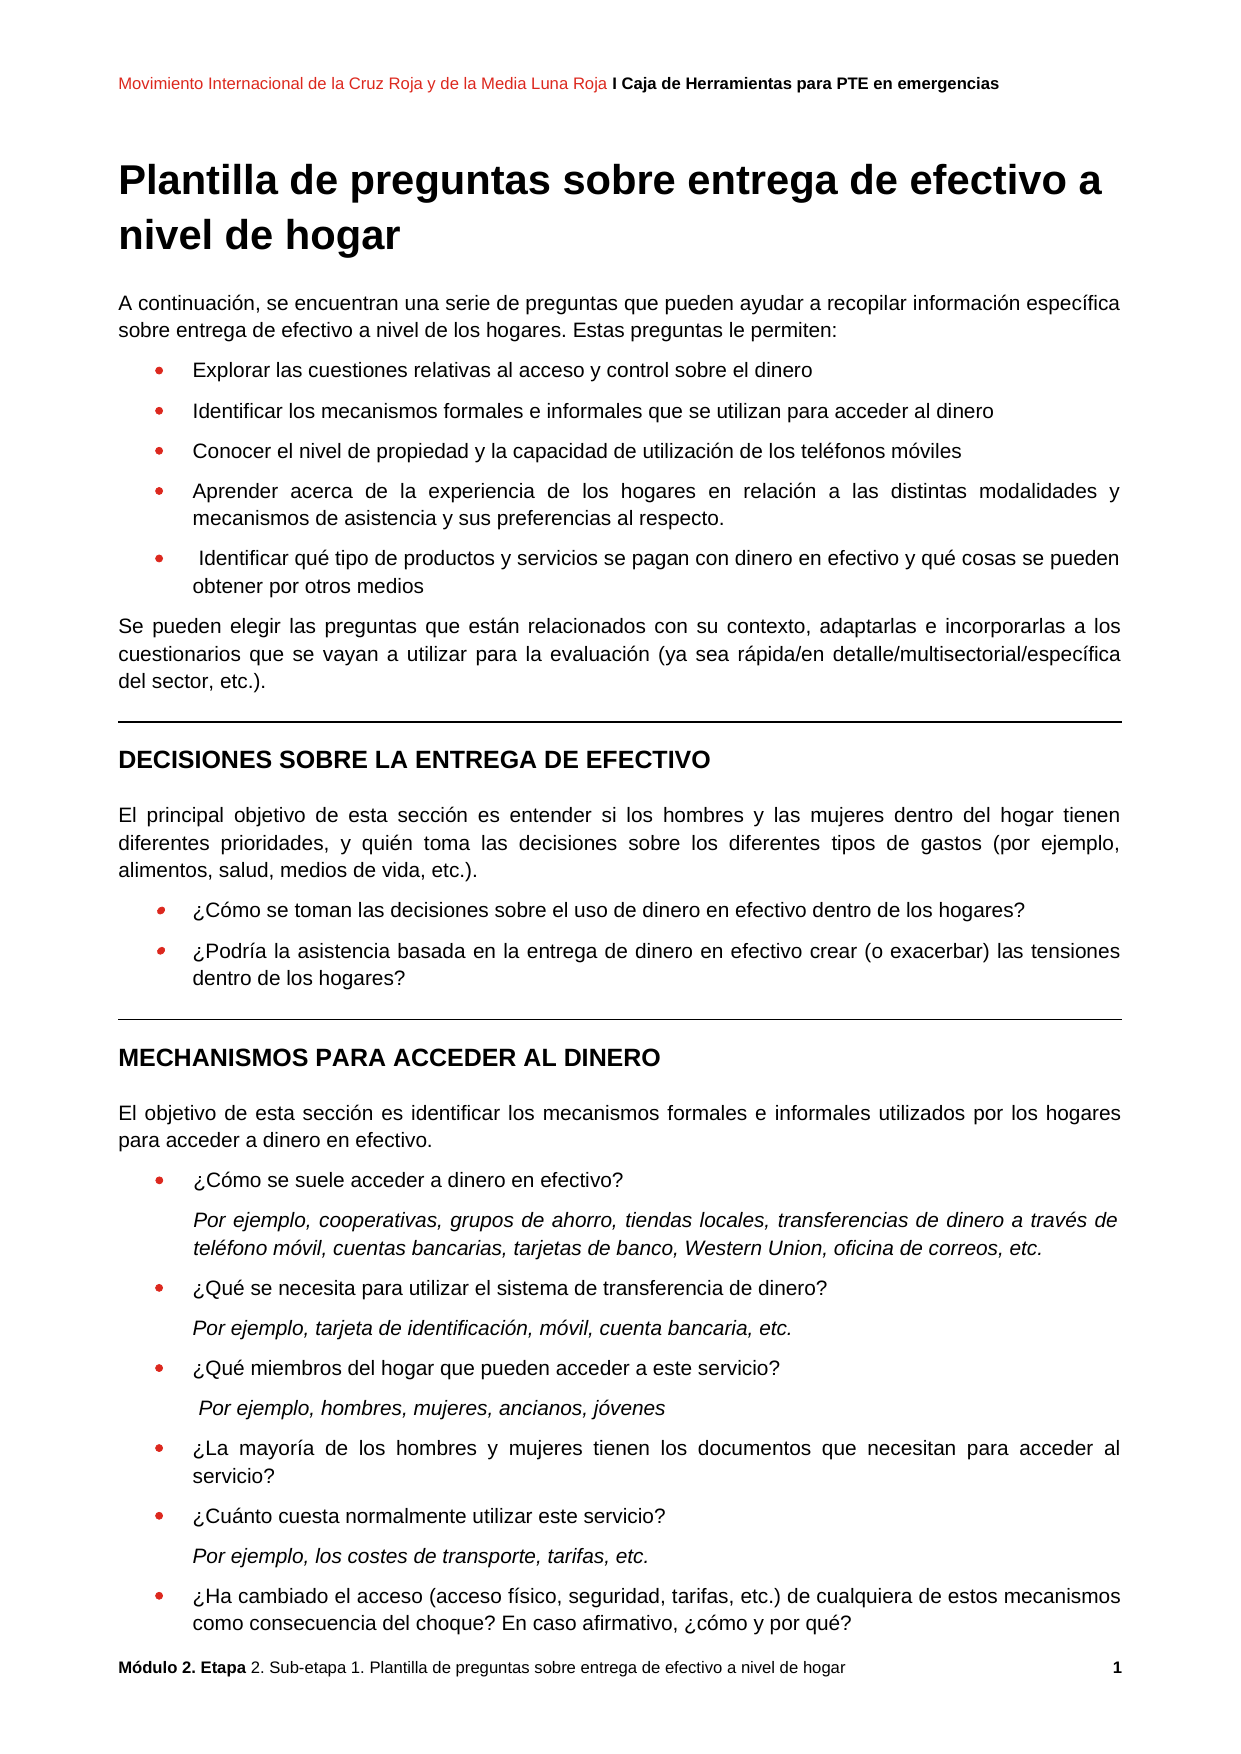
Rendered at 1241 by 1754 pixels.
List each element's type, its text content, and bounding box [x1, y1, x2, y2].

text Identificar los mecanismos formales e informales que se utilizan para acceder al dinero [155, 398, 1122, 422]
list Por ejemplo, tarjeta de identificación, móvil, cuenta bancaria, etc. [192, 1316, 1122, 1340]
text ¿Cuánto cuesta normalmente utilizar este servicio? [155, 1503, 1122, 1527]
text ¿Qué miembros del hogar que pueden acceder a este servicio? [155, 1356, 1122, 1380]
text Explorar las cuestiones relativas al acceso y control sobre el dinero [155, 358, 1122, 382]
subtitle decisionEs SOBRE LA ENTREGA DE EFECTIVO [118, 723, 1122, 774]
text El principal objetivo de esta sección es entender si los hombres y las mujeres dentro del hogar tienen diferentes prioridades, y quién toma las decisiones sobre los diferentes tipos de gastos (por ejemplo, alimentos, salud, medios de vida, etc.). [118, 803, 1122, 882]
text ¿Cómo se suele acceder a dinero en efectivo? [156, 1168, 1122, 1192]
list Por ejemplo, cooperativas, grupos de ahorro, tiendas locales, transferencias de dinero a través de teléfono móvil, cuentas bancarias, tarjetas de banco, Western Union, oficina de correos, etc. [193, 1208, 1122, 1259]
text Aprender acerca de la experiencia de los hogares en relación a las distintas modalidades y mecanismos de asistencia y sus preferencias al respecto. [155, 479, 1122, 530]
text Identificar qué tipo de productos y servicios se pagan con dinero en efectivo y qué cosas se pueden obtener por otros medios [155, 546, 1122, 598]
text ¿Podría la asistencia basada en la entrega de dinero en efectivo crear (o exacerbar) las tensiones dentro de los hogares? [155, 938, 1122, 990]
list Por ejemplo, los costes de transporte, tarifas, etc. [192, 1543, 1122, 1567]
list Por ejemplo, hombres, mujeres, ancianos, jóvenes [192, 1396, 1122, 1420]
subtitle MECHANISMoS para acceder al dinero [118, 1020, 1122, 1071]
text ¿La mayoría de los hombres y mujeres tienen los documentos que necesitan para acceder al servicio? [155, 1436, 1122, 1487]
text Se pueden elegir las preguntas que están relacionados con su contexto, adaptarlas e incorporarlas a los cuestionarios que se vayan a utilizar para la evaluación (ya sea rápida/en detalle/multisectorial/específica del sector, etc.). [118, 614, 1122, 693]
text Plantilla de preguntas sobre entrega de efectivo a nivel de hogar [118, 156, 1122, 259]
text ¿Qué se necesita para utilizar el sistema de transferencia de dinero? [155, 1276, 1122, 1300]
text El objetivo de esta sección es identificar los mecanismos formales e informales utilizados por los hogares para acceder a dinero en efectivo. [118, 1101, 1122, 1152]
text ¿Ha cambiado el acceso (acceso físico, seguridad, tarifas, etc.) de cualquiera de estos mecanismos como consecuencia del choque? En caso afirmativo, ¿cómo y por qué? [155, 1583, 1122, 1635]
text Conocer el nivel de propiedad y la capacidad de utilización de los teléfonos móviles [155, 438, 1122, 463]
text ¿Cómo se toman las decisiones sobre el uso de dinero en efectivo dentro de los hogares? [155, 898, 1122, 922]
text A continuación, se encuentran una serie de preguntas que pueden ayudar a recopilar información específica sobre entrega de efectivo a nivel de los hogares. Estas preguntas le permiten: [118, 291, 1122, 342]
